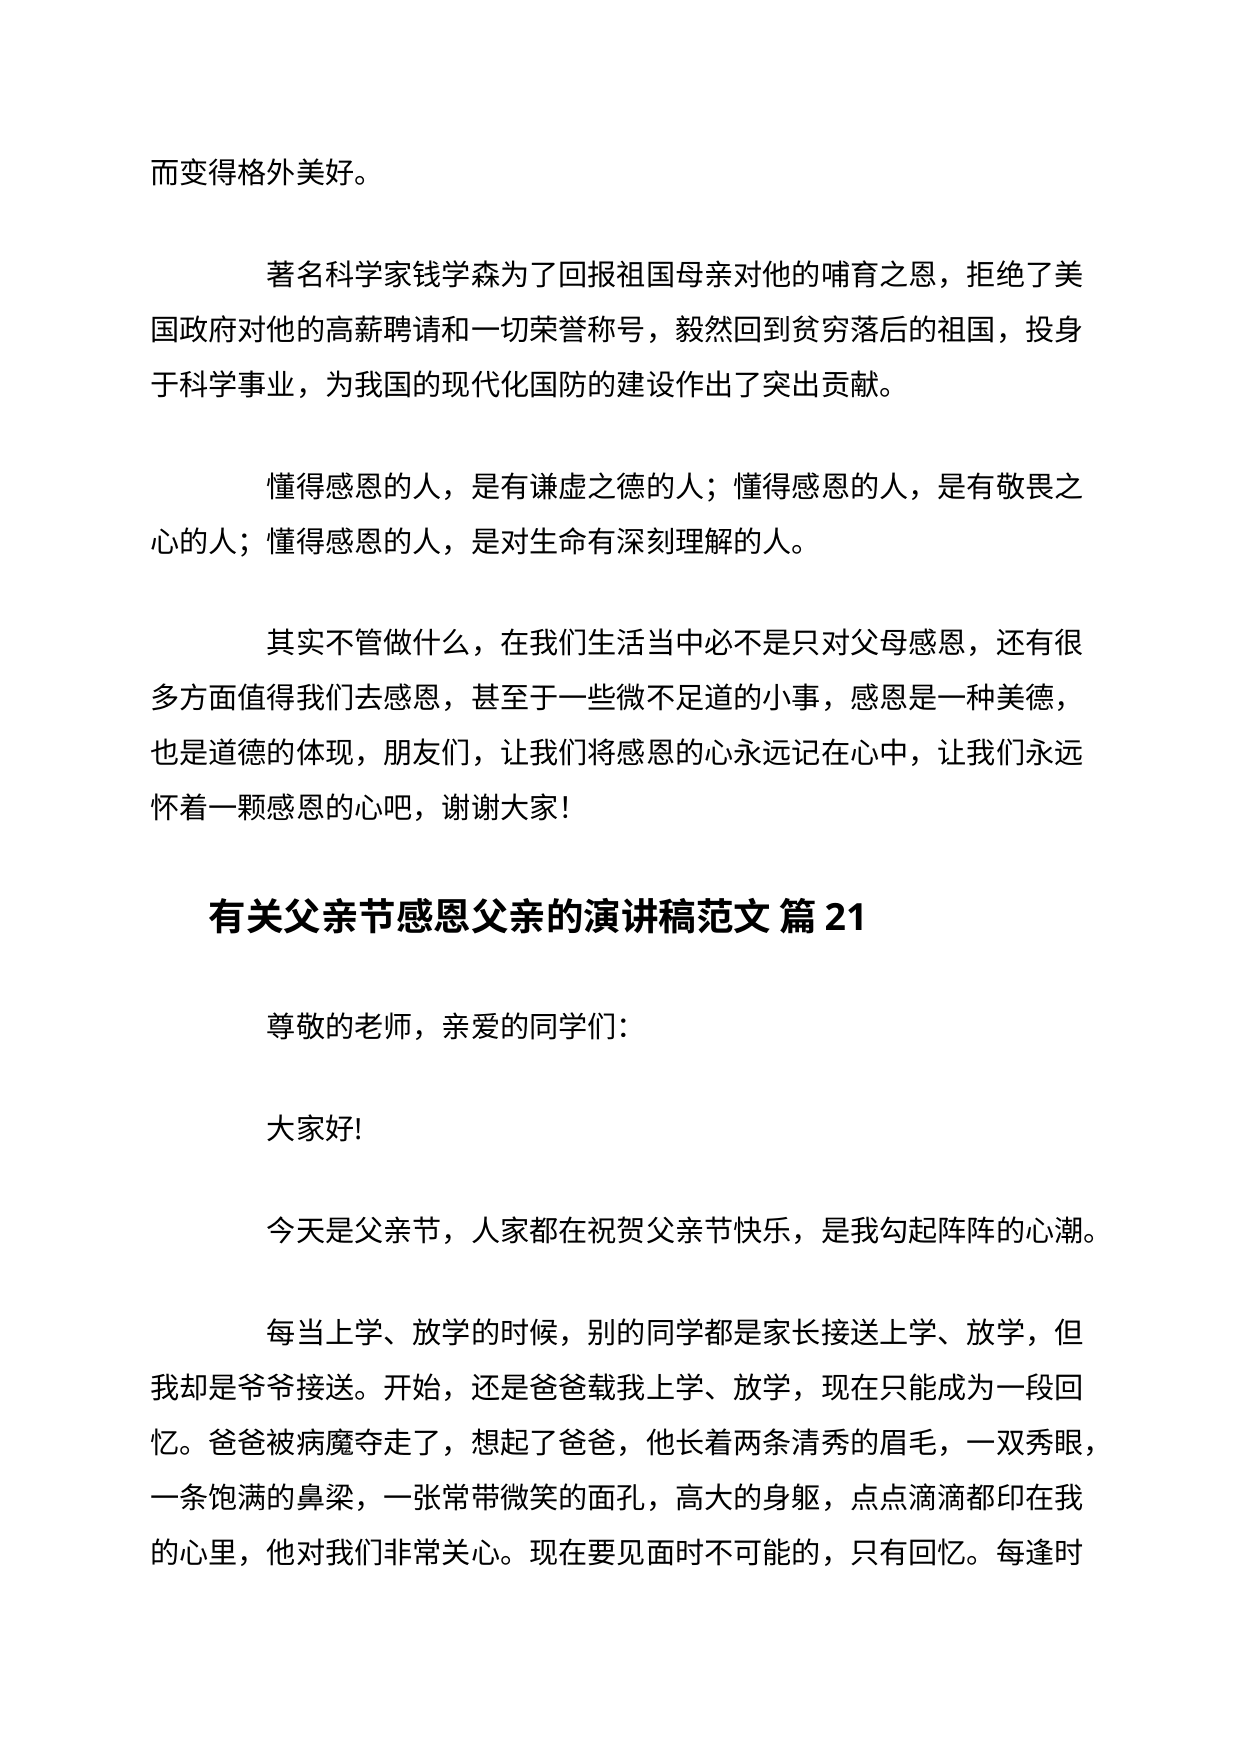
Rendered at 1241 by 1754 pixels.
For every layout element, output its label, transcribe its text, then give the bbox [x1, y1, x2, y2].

text 著名科学家钱学森为了回报祖国母亲对他的哺育之恩，拒绝了美国政府对他的高薪聘请和一切荣誉称号，毅然回到贫穷落后的祖国，投身于科学事业，为我国的现代化国防的建设作出了突出贡献。 [150, 252, 1090, 404]
text 今天是父亲节，人家都在祝贺父亲节快乐，是我勾起阵阵的心潮。 [150, 1208, 1090, 1250]
text 其实不管做什么，在我们生活当中必不是只对父母感恩，还有很多方面值得我们去感恩，甚至于一些微不足道的小事，感恩是一种美德，也是道德的体现，朋友们，让我们将感恩的心永远记在心中，让我们永远怀着一颗感恩的心吧，谢谢大家！ [150, 620, 1090, 827]
text 大家好! [150, 1106, 1090, 1148]
text 懂得感恩的人，是有谦虚之德的人；懂得感恩的人，是有敬畏之心的人；懂得感恩的人，是对生命有深刻理解的人。 [150, 463, 1090, 561]
text 有关父亲节感恩父亲的演讲稿范文 篇21 [150, 886, 1090, 941]
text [150, 1309, 1090, 1571]
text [150, 150, 1090, 192]
text 尊敬的老师，亲爱的同学们： [150, 1004, 1090, 1046]
